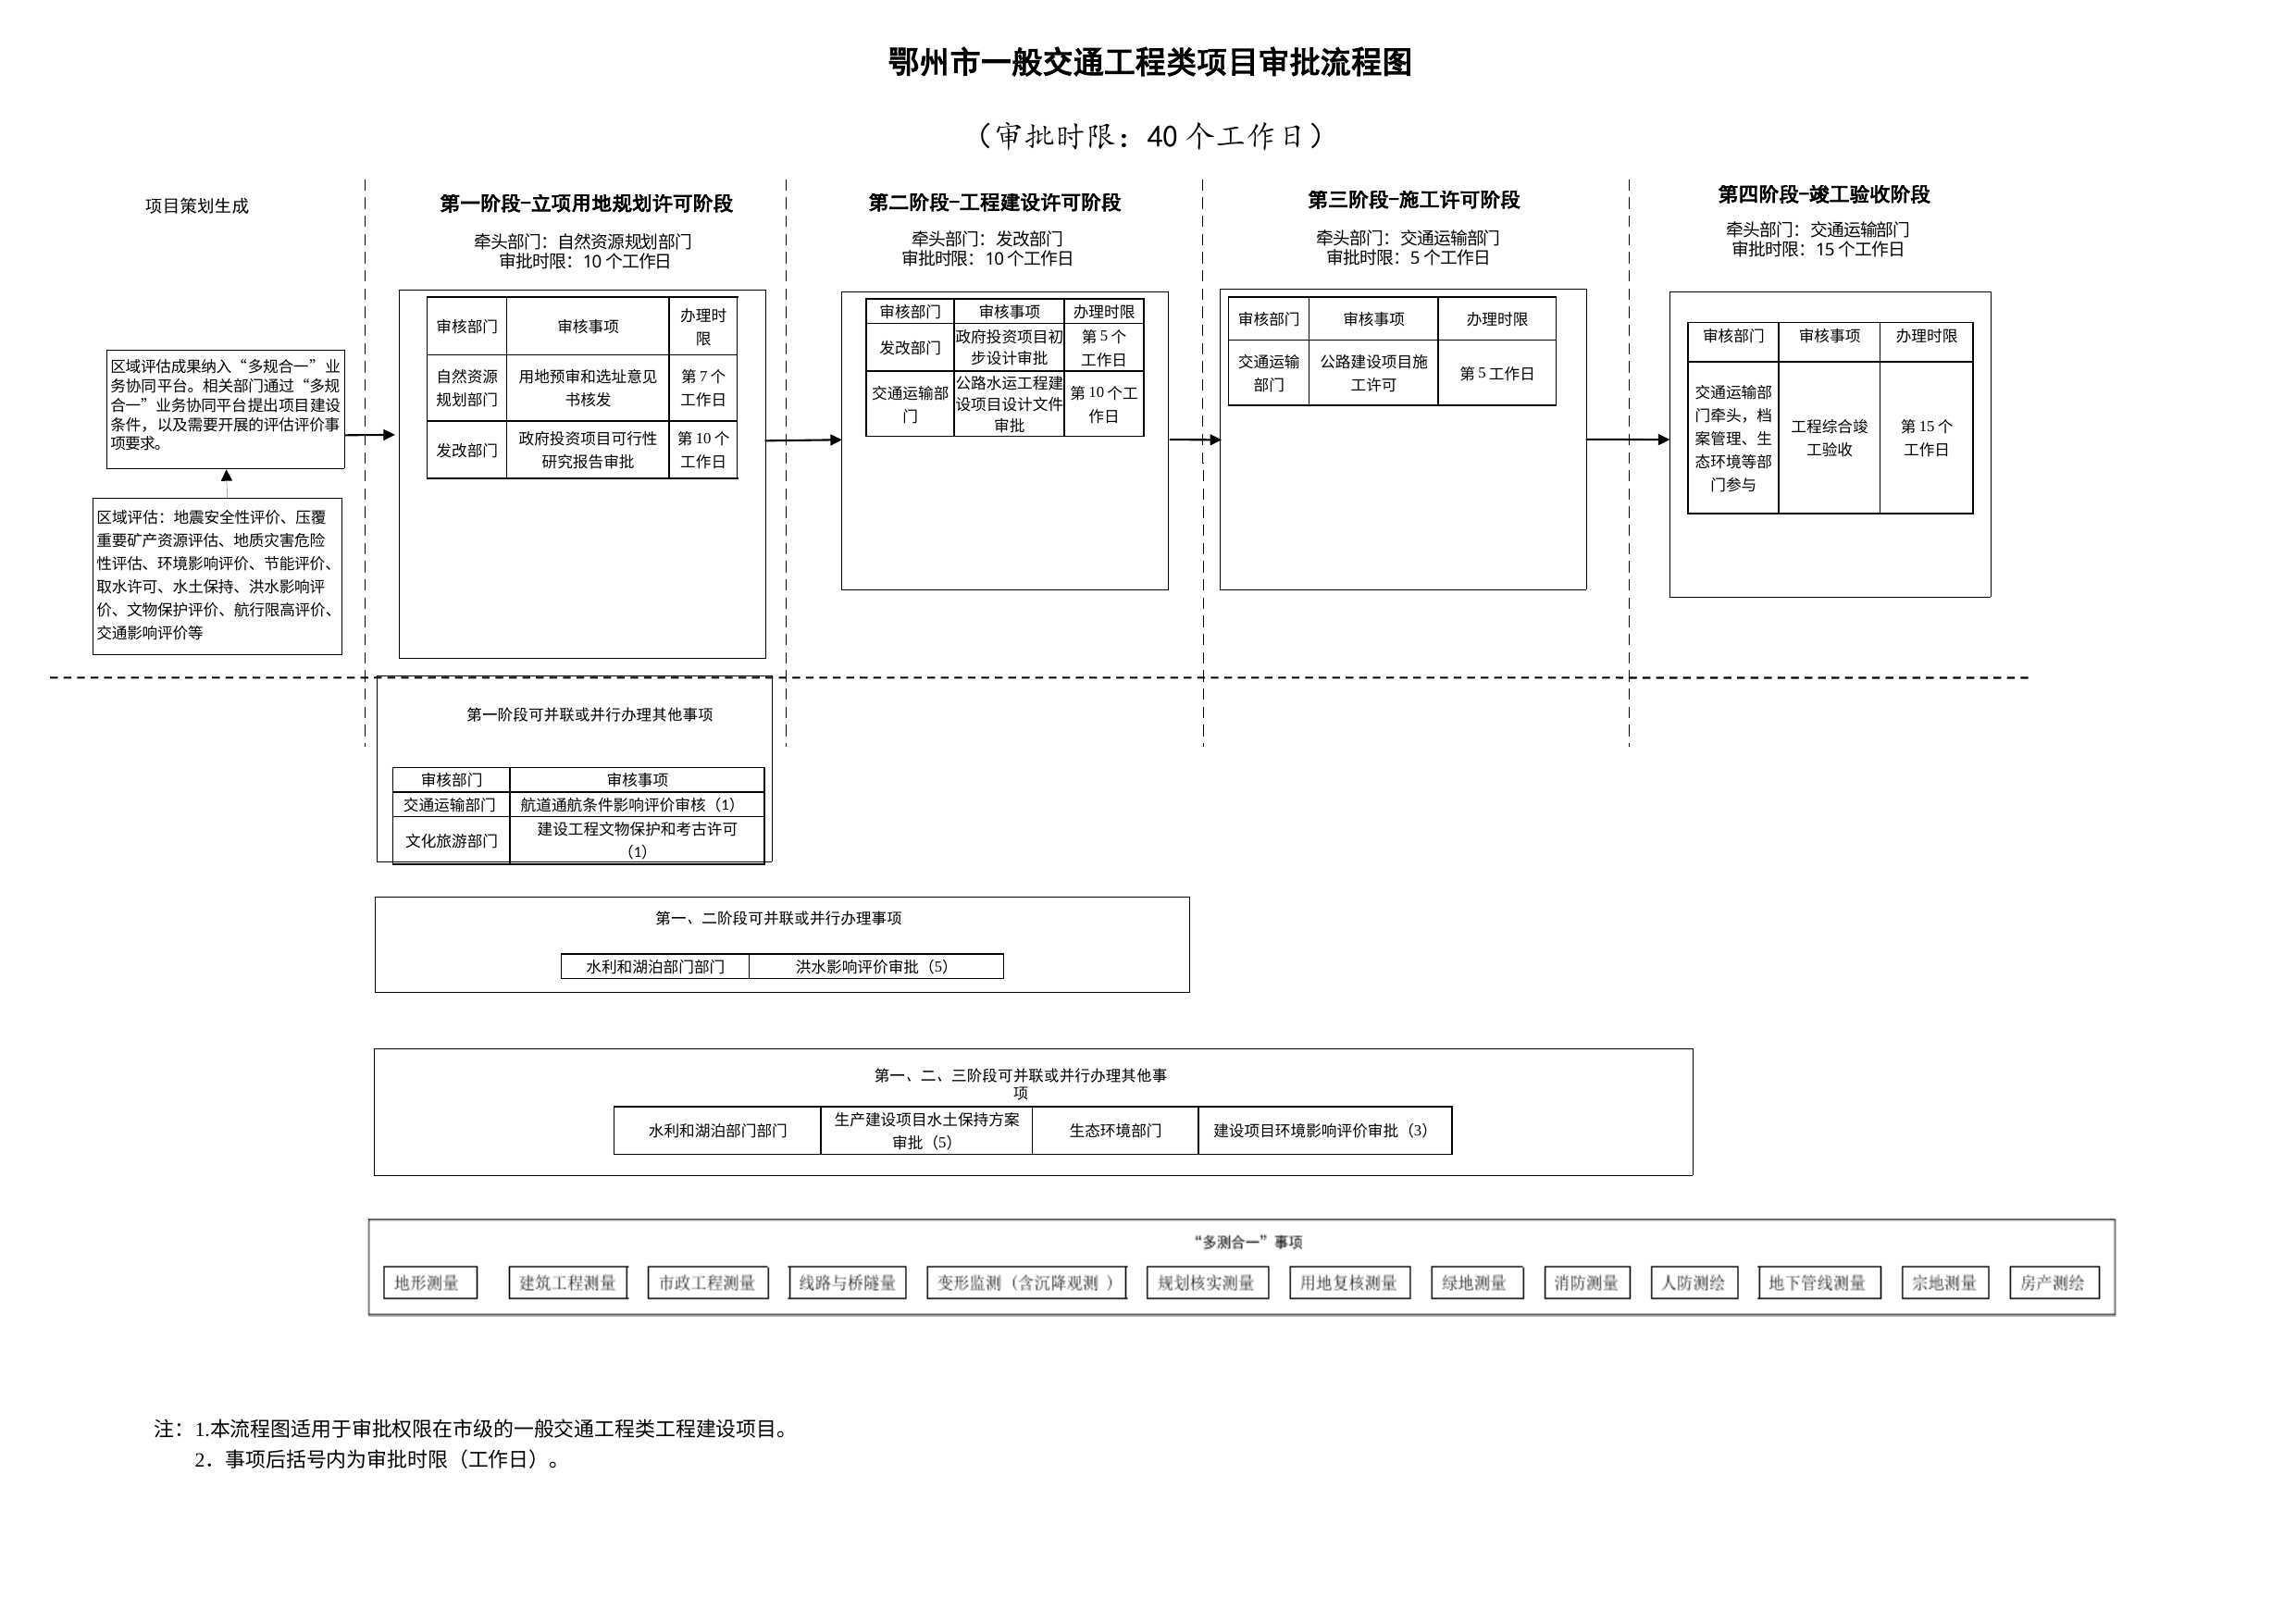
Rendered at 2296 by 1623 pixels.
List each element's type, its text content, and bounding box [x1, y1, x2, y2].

table_cell 建设工程文物保护和考古许可（1） [511, 817, 763, 863]
text 鄂州市一般交通工程类项目审批流程图 [32, 30, 2267, 90]
table_header 第一、二阶段可并联或并行办理事项 [616, 909, 941, 926]
table_header 第一阶段可并联或并行办理其他事项 [428, 705, 752, 723]
text 2．事项后括号内为审批时限（工作日）。 [32, 1443, 2267, 1473]
table_cell 交通运输部门 [393, 793, 509, 816]
text 注：1.本流程图适用于审批权限在市级的一般交通工程类工程建设项目。 [32, 1413, 2267, 1443]
text （审批时限：40个工作日） [32, 105, 2267, 165]
table_header 审核部门 [393, 768, 509, 791]
picture [367, 1219, 2116, 1317]
table_header 第一、二、三阶段可并联或并行办理其他事项 [858, 1066, 1183, 1101]
table_cell 航道通航条件影响评价审核（1） [511, 793, 763, 816]
table_cell 文化旅游部门 [393, 817, 509, 863]
table_header 审核事项 [511, 768, 763, 791]
